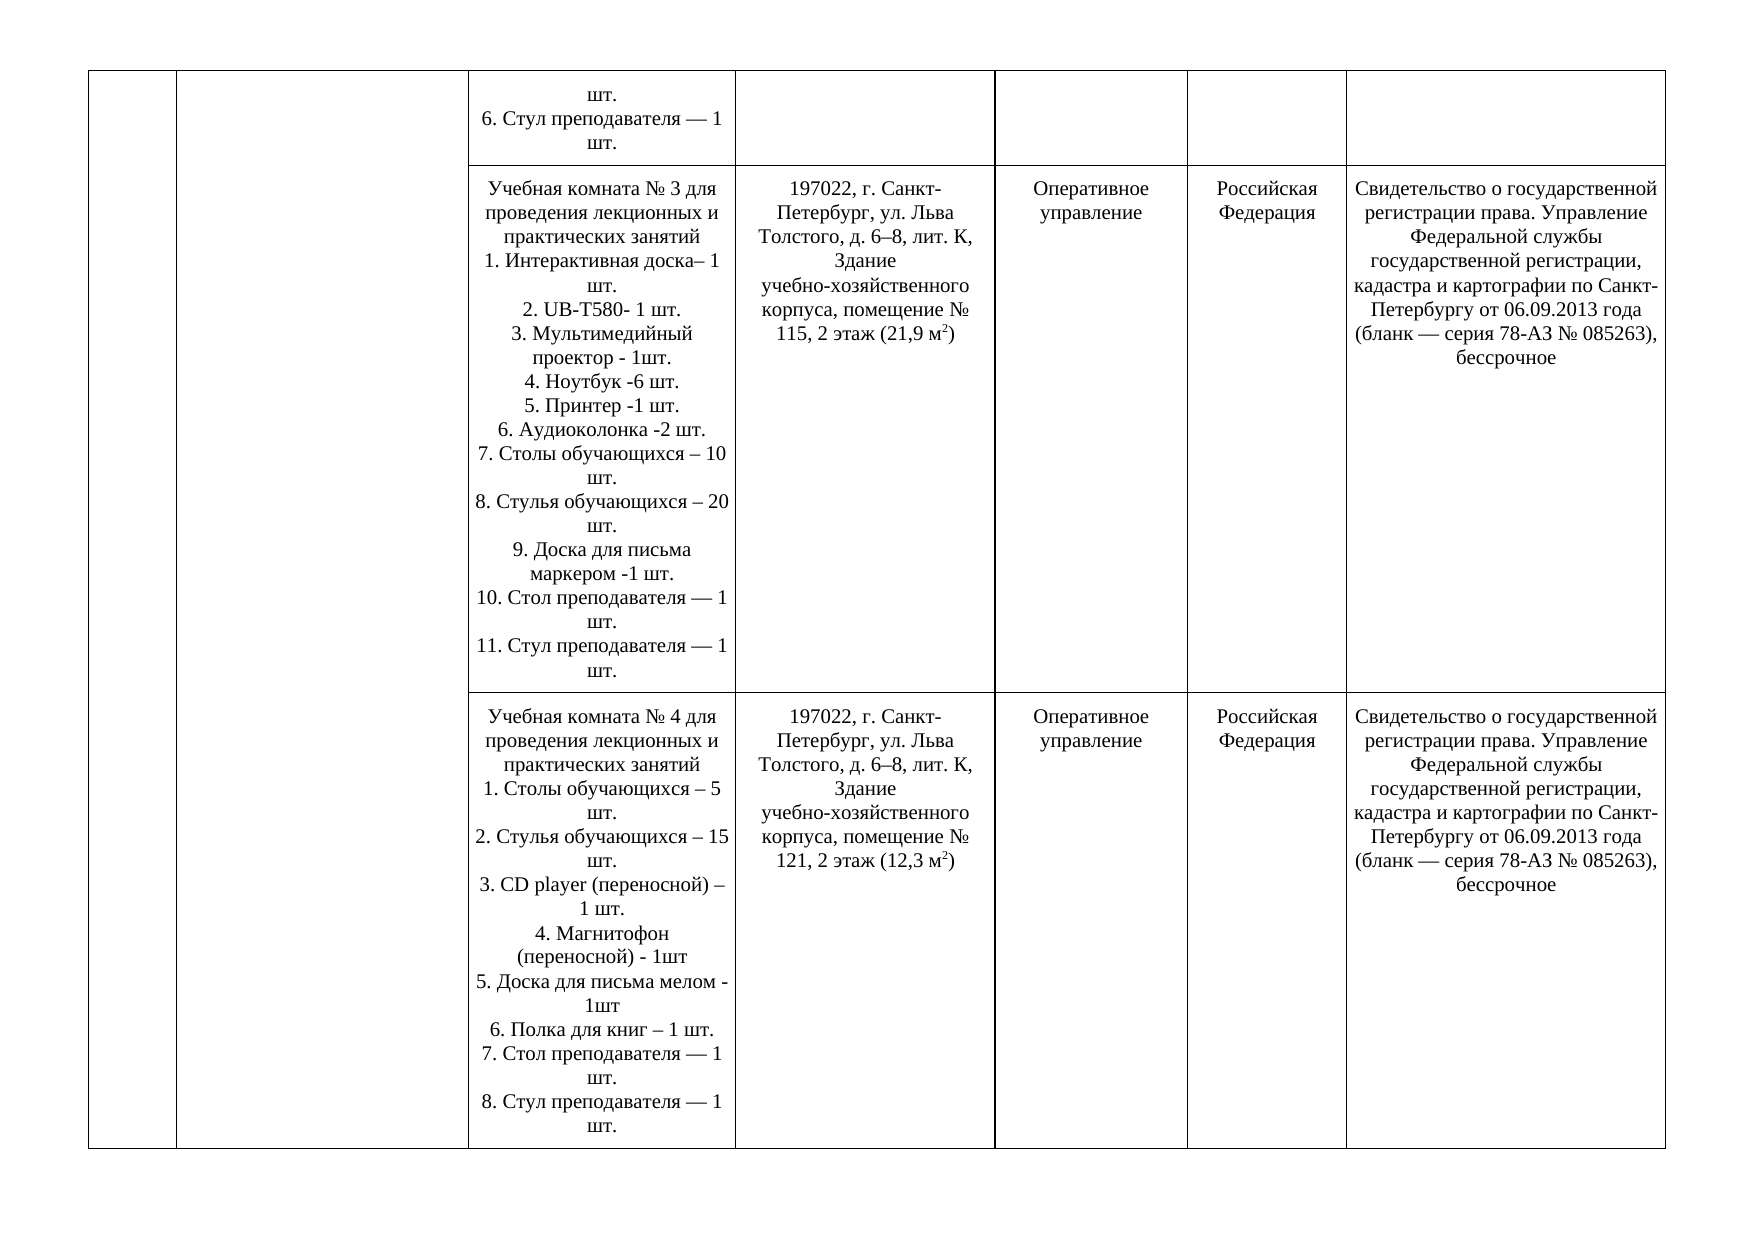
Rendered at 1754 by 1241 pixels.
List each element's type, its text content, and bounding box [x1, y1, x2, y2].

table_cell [996, 71, 1187, 164]
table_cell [469, 71, 735, 164]
table_cell Учебная комната № 4 для проведения лекционных и практических занятий 1. Столы обучающихся – 5 шт. 2. Стулья обучающихся – 15 шт. 3. CD player (переносной) – 1 шт. 4. Магнитофон (переносной) - 1шт 5. Доска для письма мелом -1шт 6. Полка для книг – 1 шт. 7. Стол преподавателя — 1 шт. 8. Стул преподавателя — 1 шт. [469, 693, 735, 1148]
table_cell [996, 693, 1187, 1148]
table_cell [1188, 71, 1346, 164]
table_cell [1347, 693, 1665, 1148]
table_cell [1347, 71, 1665, 164]
table_cell Российская Федерация [1188, 166, 1346, 692]
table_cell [1188, 693, 1346, 1148]
table_cell 197022, г. Санкт-Петербург, ул. Льва Толстого, д. 6–8, лит. К, Здание учебно-хозяйственного корпуса, помещение № 115, 2 этаж (21,9 м2) [736, 166, 994, 692]
table_cell Учебная комната № 3 для проведения лекционных и практических занятий 1. Интерактивная доска– 1 шт. 2. UB-T580- 1 шт. 3. Мультимедийный проектор - 1шт. 4. Ноутбук -6 шт. 5. Принтер -1 шт. 6. Аудиоколонка -2 шт. 7. Столы обучающихся – 10 шт. 8. Стулья обучающихся – 20 шт. 9. Доска для письма маркером -1 шт. 10. Стол преподавателя — 1 шт. 11. Стул преподавателя — 1 шт. [469, 166, 735, 692]
table_cell 197022, г. Санкт-Петербург, ул. Льва Толстого, д. 6–8, лит. К, Здание учебно-хозяйственного корпуса, помещение № 121, 2 этаж (12,3 м2) [736, 693, 994, 1148]
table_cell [736, 71, 994, 164]
table_cell Оперативное управление [996, 166, 1187, 692]
